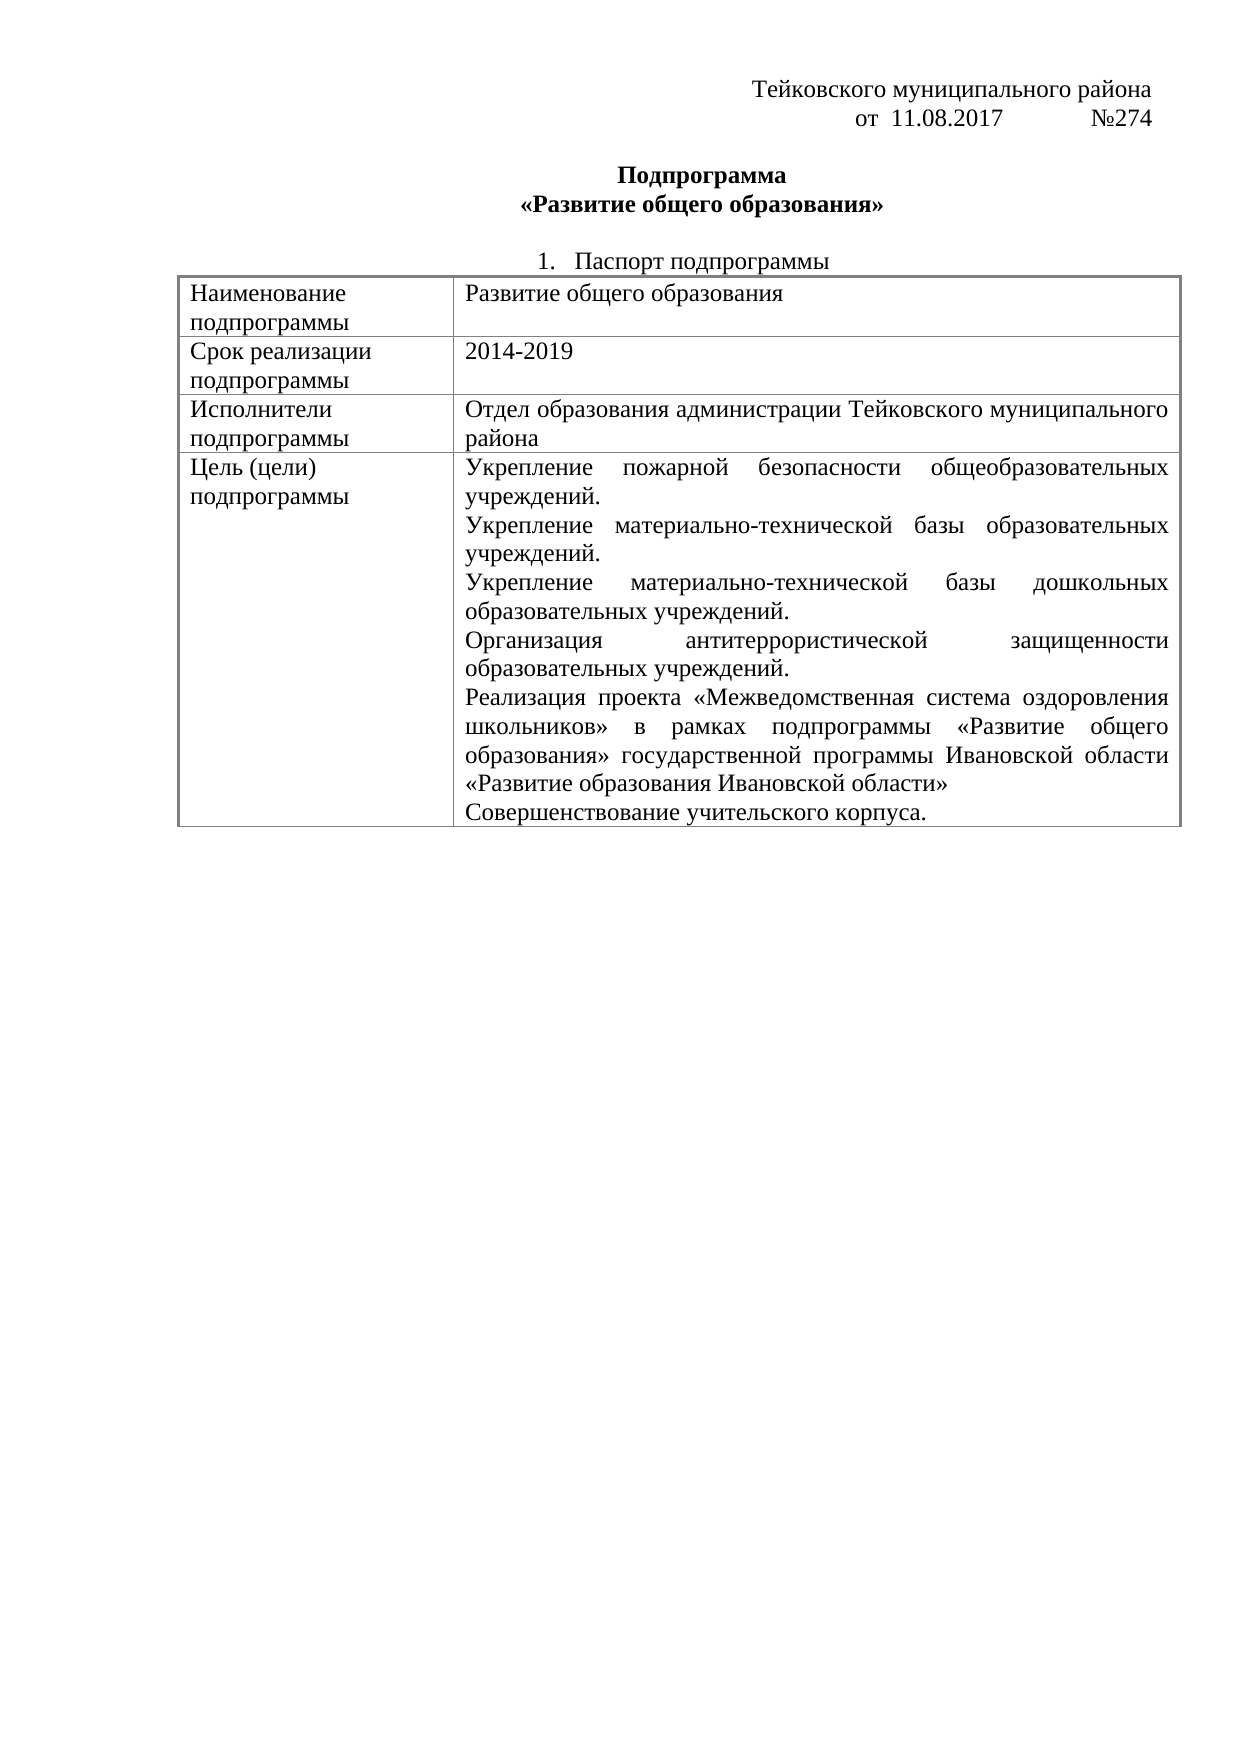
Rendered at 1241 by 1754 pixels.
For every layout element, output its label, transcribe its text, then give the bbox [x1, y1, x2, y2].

table_header Наименование подпрограммы [180, 278, 453, 336]
table_cell Исполнители подпрограммы [180, 395, 453, 452]
table_cell Цель (цели) подпрограммы [180, 453, 453, 826]
table_cell Отдел образования администрации Тейковского муниципального района [454, 395, 1179, 452]
text от 11.08.2017 №274 [177, 103, 1152, 131]
text «Развитие общего образования» [252, 189, 1152, 218]
text Подпрограмма [252, 160, 1152, 189]
table_cell Срок реализации подпрограммы [180, 337, 453, 394]
table_header Развитие общего образования [454, 278, 1179, 336]
table_cell 2014-2019 [454, 337, 1179, 394]
text Тейковского муниципального района [177, 74, 1152, 103]
list Паспорт подпрограммы [215, 246, 1152, 275]
table_cell Укрепление пожарной безопасности общеобразовательных учреждений. Укрепление материально-технической базы образовательных учреждений. Укрепление материально-технической базы дошкольных образовательных учреждений. Организация антитеррористической защищенности образовательных учреждений. Реализация проекта «Межведомственная система оздоровления школьников» в рамках подпрограммы «Развитие общего образования» государственной программы Ивановской области «Развитие образования Ивановской области» Совершенствование учительского корпуса. [454, 453, 1179, 826]
